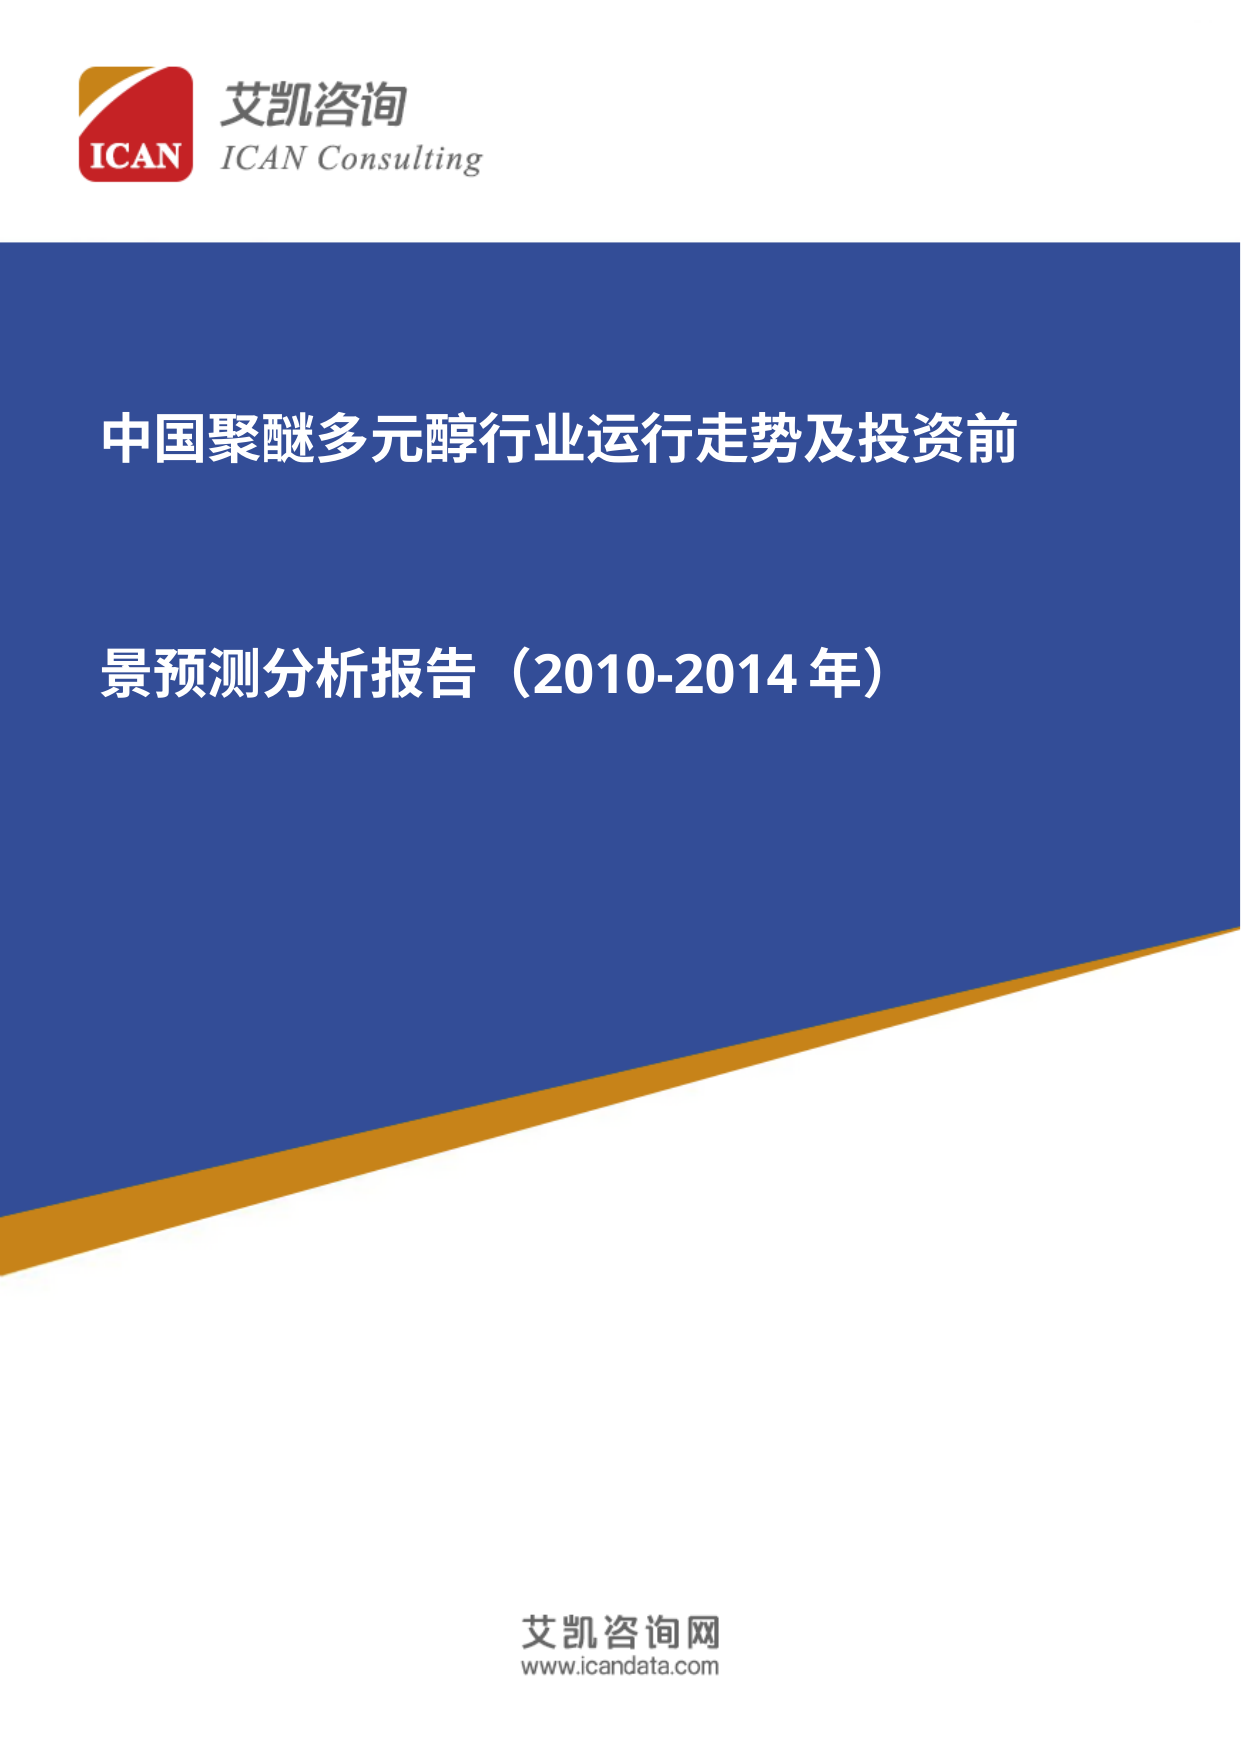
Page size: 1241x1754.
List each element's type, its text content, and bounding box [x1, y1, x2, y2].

picture [0, 5, 1241, 1754]
subtitle 中国聚醚多元醇行业运行走势及投资前景预测分析报告（2010-2014年） [99, 386, 1053, 718]
